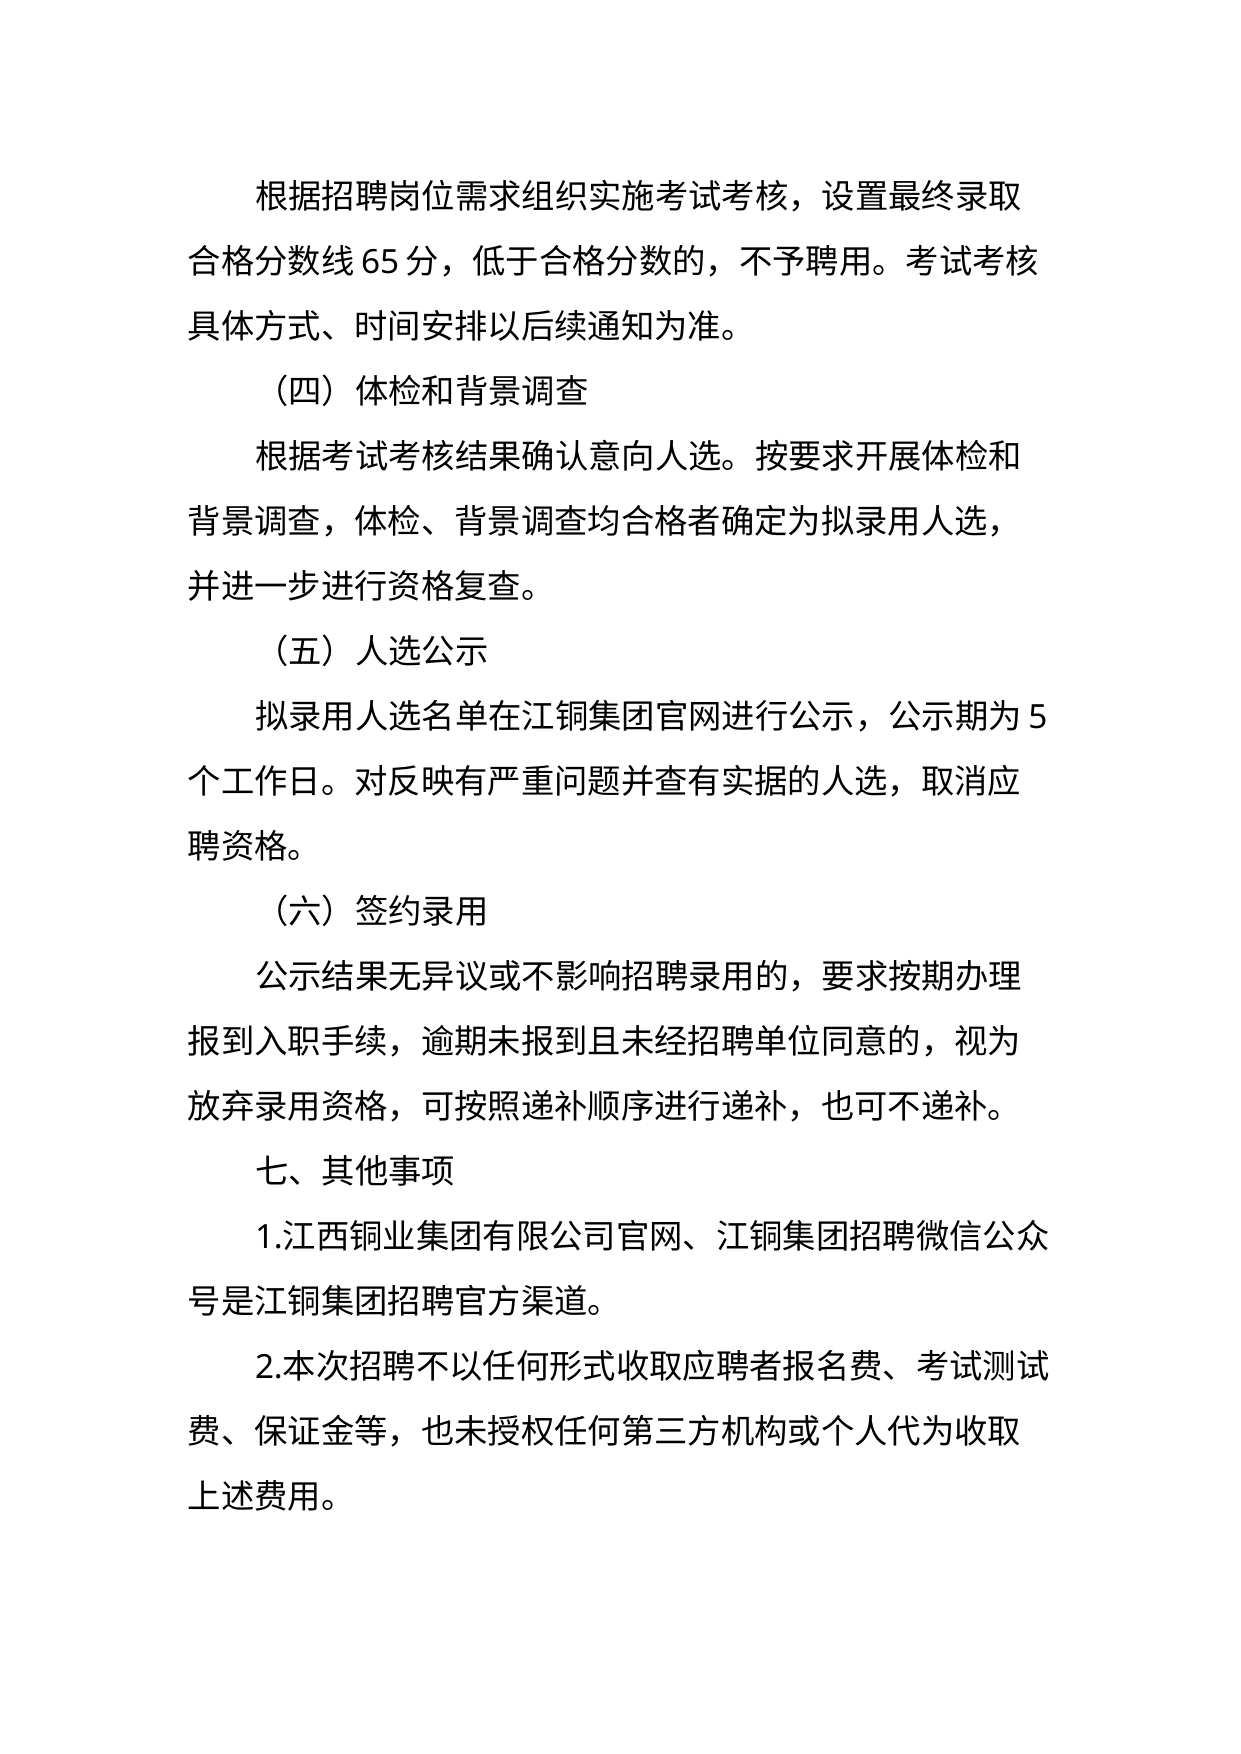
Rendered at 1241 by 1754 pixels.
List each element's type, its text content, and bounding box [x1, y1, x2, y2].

text 七、其他事项 [187, 1137, 1053, 1202]
text 公示结果无异议或不影响招聘录用的，要求按期办理报到入职手续，逾期未报到且未经招聘单位同意的，视为放弃录用资格，可按照递补顺序进行递补，也可不递补。 [187, 942, 1053, 1137]
text （五）人选公示 [187, 617, 1053, 682]
text 2.本次招聘不以任何形式收取应聘者报名费、考试测试费、保证金等，也未授权任何第三方机构或个人代为收取上述费用。 [187, 1332, 1053, 1527]
text 根据招聘岗位需求组织实施考试考核，设置最终录取合格分数线65分，低于合格分数的，不予聘用。考试考核具体方式、时间安排以后续通知为准。 [187, 162, 1053, 357]
text 根据考试考核结果确认意向人选。按要求开展体检和背景调查，体检、背景调查均合格者确定为拟录用人选，并进一步进行资格复查。 [187, 422, 1053, 617]
text （六）签约录用 [187, 877, 1053, 942]
text 1.江西铜业集团有限公司官网、江铜集团招聘微信公众号是江铜集团招聘官方渠道。 [187, 1202, 1053, 1332]
text 拟录用人选名单在江铜集团官网进行公示，公示期为5个工作日。对反映有严重问题并查有实据的人选，取消应聘资格。 [187, 682, 1053, 877]
text （四）体检和背景调查 [187, 357, 1053, 422]
